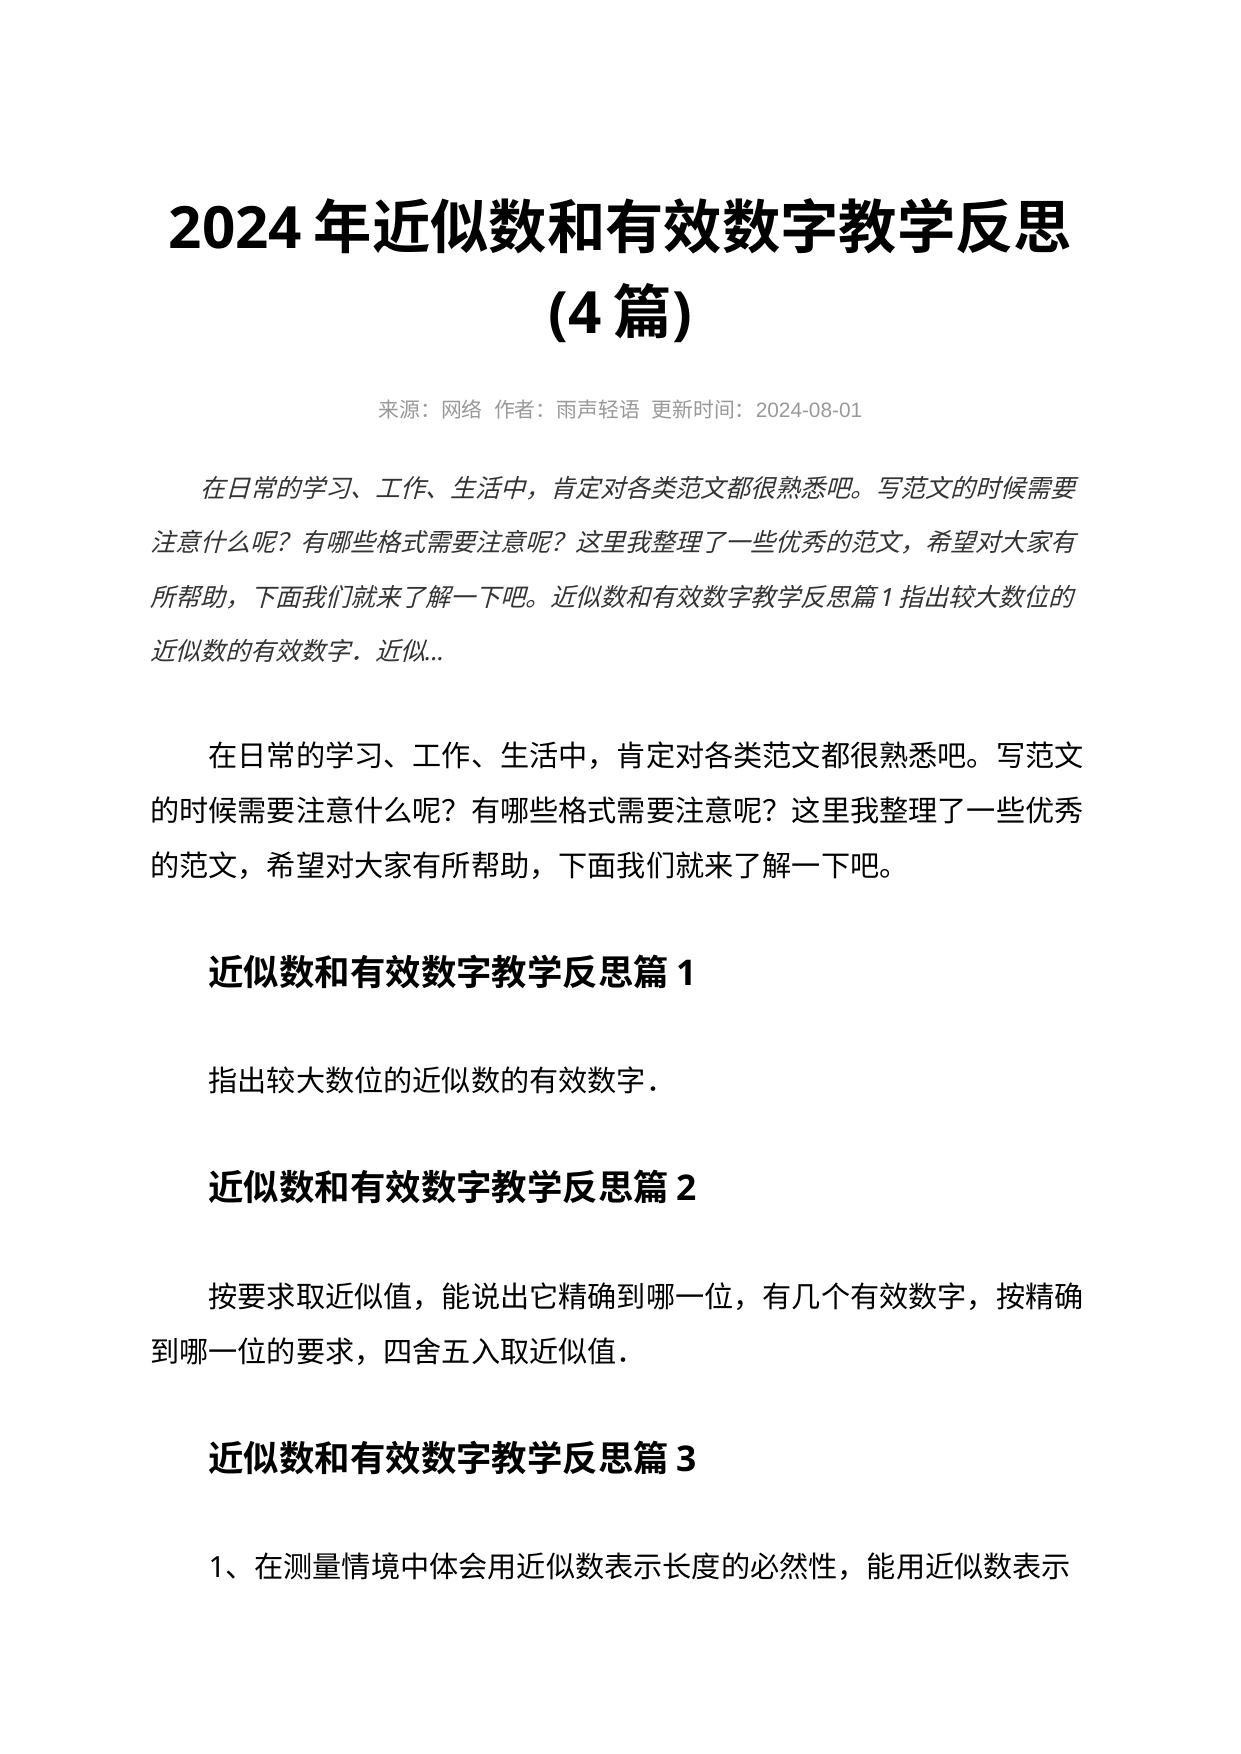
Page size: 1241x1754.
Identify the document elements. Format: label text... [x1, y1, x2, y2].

text 近似数和有效数字教学反思篇2 [150, 1160, 1090, 1211]
text 在日常的学习、工作、生活中，肯定对各类范文都很熟悉吧。写范文的时候需要注意什么呢？有哪些格式需要注意呢？这里我整理了一些优秀的范文，希望对大家有所帮助，下面我们就来了解一下吧。近似数和有效数字教学反思篇1指出较大数位的近似数的有效数字．近似... [150, 468, 1090, 668]
text 在日常的学习、工作、生活中，肯定对各类范文都很熟悉吧。写范文的时候需要注意什么呢？有哪些格式需要注意呢？这里我整理了一些优秀的范文，希望对大家有所帮助，下面我们就来了解一下吧。 [150, 733, 1090, 885]
text 近似数和有效数字教学反思篇1 [150, 944, 1090, 996]
text 近似数和有效数字教学反思篇3 [150, 1430, 1090, 1481]
text 按要求取近似值，能说出它精确到哪一位，有几个有效数字，按精确到哪一位的要求，四舍五入取近似值． [150, 1273, 1090, 1371]
subtitle 2024年近似数和有效数字教学反思(4篇) [150, 181, 1090, 351]
text 来源：网络 作者：雨声轻语 更新时间：2024-08-01 [150, 398, 1090, 422]
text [150, 1543, 1090, 1586]
text 指出较大数位的近似数的有效数字． [150, 1058, 1090, 1100]
